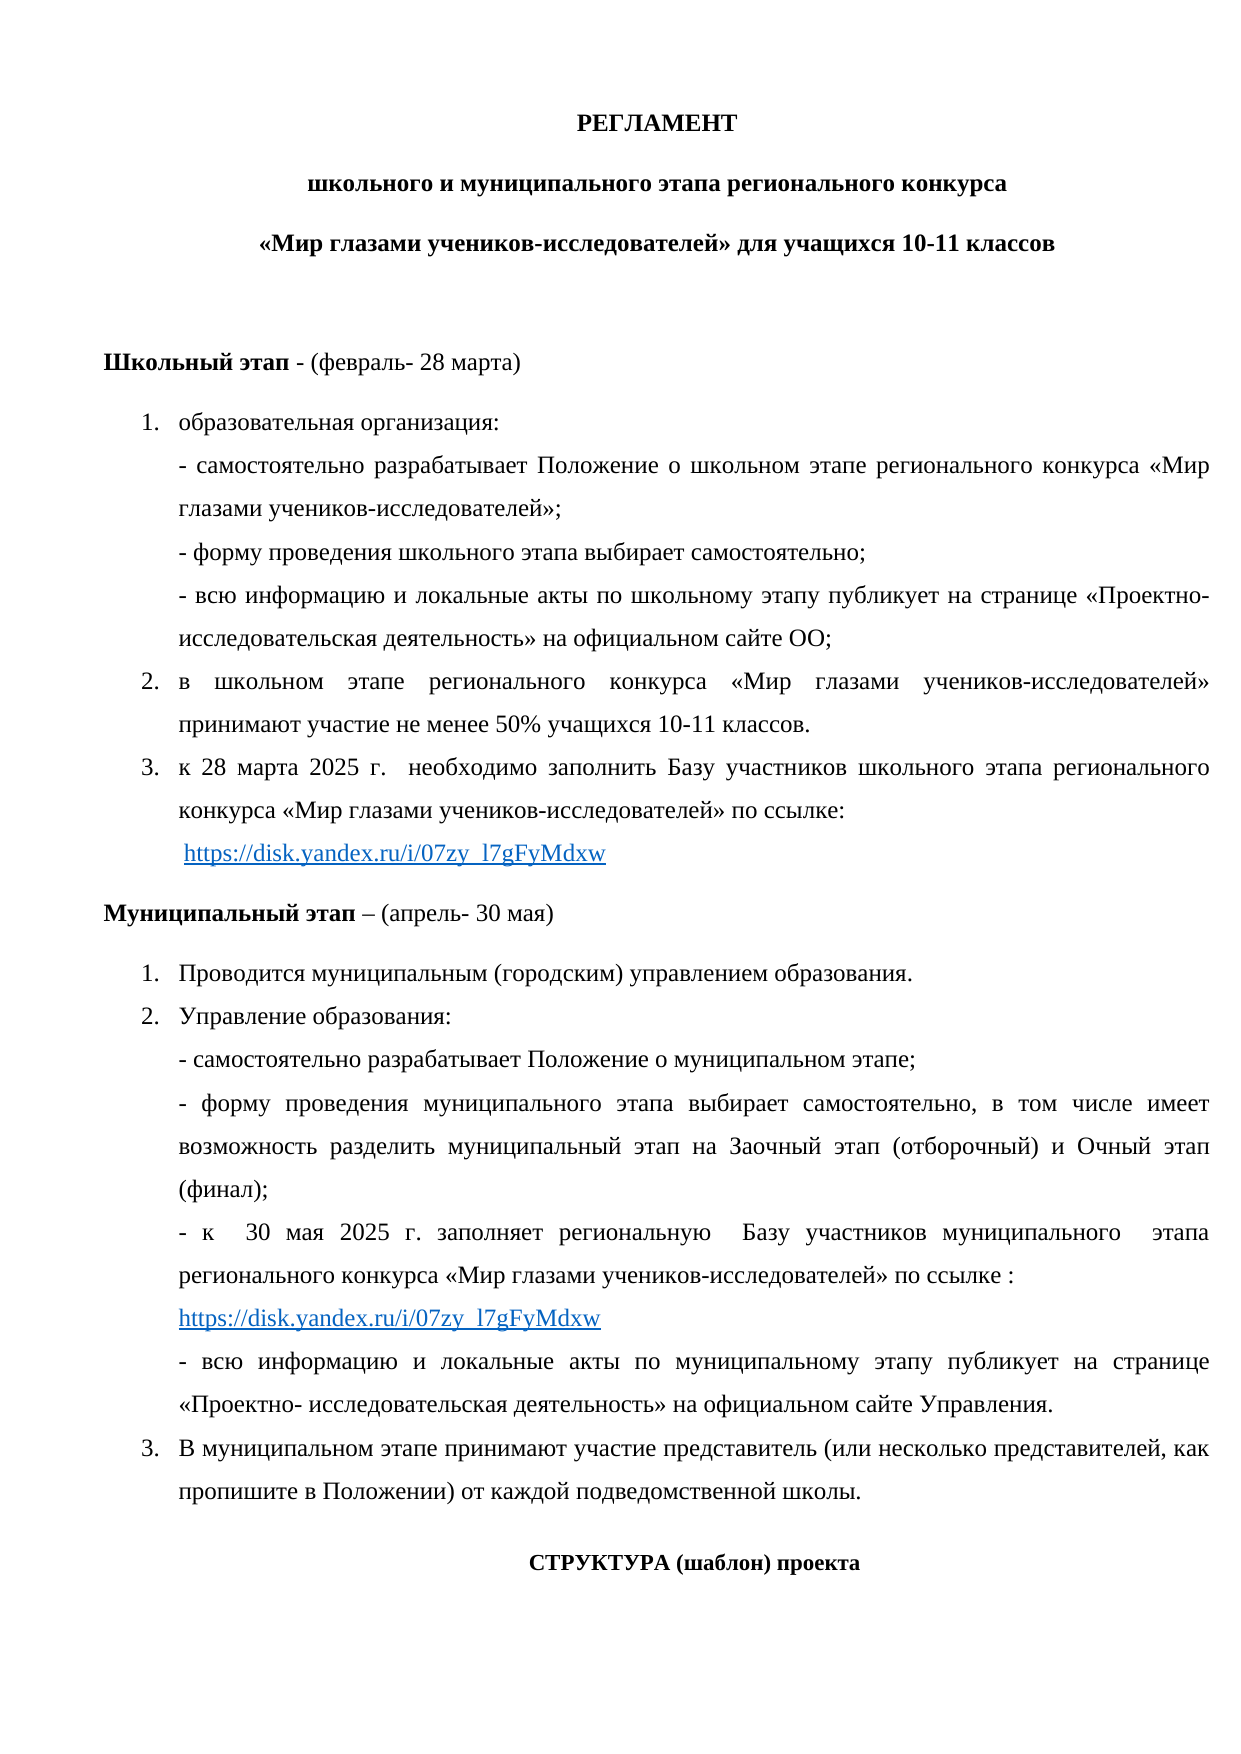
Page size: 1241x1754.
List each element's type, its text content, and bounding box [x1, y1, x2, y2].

list - всю информацию и локальные акты по школьному этапу публикует на странице «Проектно- исследовательская деятельность» на официальном сайте ОО; [178, 580, 1211, 652]
list - самостоятельно разрабатывает Положение о школьном этапе регионального конкурса «Мир глазами учеников-исследователей»; [178, 450, 1211, 522]
text РЕГЛАМЕНТ [103, 108, 1211, 137]
list Управление образования: [141, 1001, 1211, 1030]
text Школьный этап - (февраль- 28 марта) [103, 347, 1211, 376]
list к 28 марта 2025 г. необходимо заполнить Базу участников школьного этапа регионального конкурса «Мир глазами учеников-исследователей» по ссылке: [141, 752, 1211, 824]
list https://disk.yandex.ru/i/07zy_l7gFyMdxw [178, 838, 1211, 867]
text Муниципальный этап – (апрель- 30 мая) [103, 898, 1211, 927]
text «Мир глазами учеников-исследователей» для учащихся 10-11 классов [103, 228, 1211, 257]
list СТРУКТУРА (шаблон) проекта [178, 1549, 1211, 1575]
list - форму проведения школьного этапа выбирает самостоятельно; [178, 537, 1211, 565]
list - всю информацию и локальные акты по муниципальному этапу публикует на странице «Проектно- исследовательская деятельность» на официальном сайте Управления. [178, 1346, 1211, 1418]
list https://disk.yandex.ru/i/07zy_l7gFyMdxw [178, 1303, 1211, 1332]
list - форму проведения муниципального этапа выбирает самостоятельно, в том числе имеет возможность разделить муниципальный этап на Заочный этап (отборочный) и Очный этап (финал); [178, 1088, 1211, 1203]
text школьного и муниципального этапа регионального конкурса [103, 168, 1211, 197]
list - к 30 мая 2025 г. заполняет региональную Базу участников муниципального этапа регионального конкурса «Мир глазами учеников-исследователей» по ссылке : [178, 1217, 1211, 1289]
list - самостоятельно разрабатывает Положение о муниципальном этапе; [178, 1044, 1211, 1073]
list образовательная организация: [141, 407, 1211, 436]
list В муниципальном этапе принимают участие представитель (или несколько представителей, как пропишите в Положении) от каждой подведомственной школы. [141, 1433, 1211, 1504]
list Проводится муниципальным (городским) управлением образования. [141, 958, 1211, 987]
list в школьном этапе регионального конкурса «Мир глазами учеников-исследователей» принимают участие не менее 50% учащихся 10-11 классов. [141, 666, 1211, 738]
